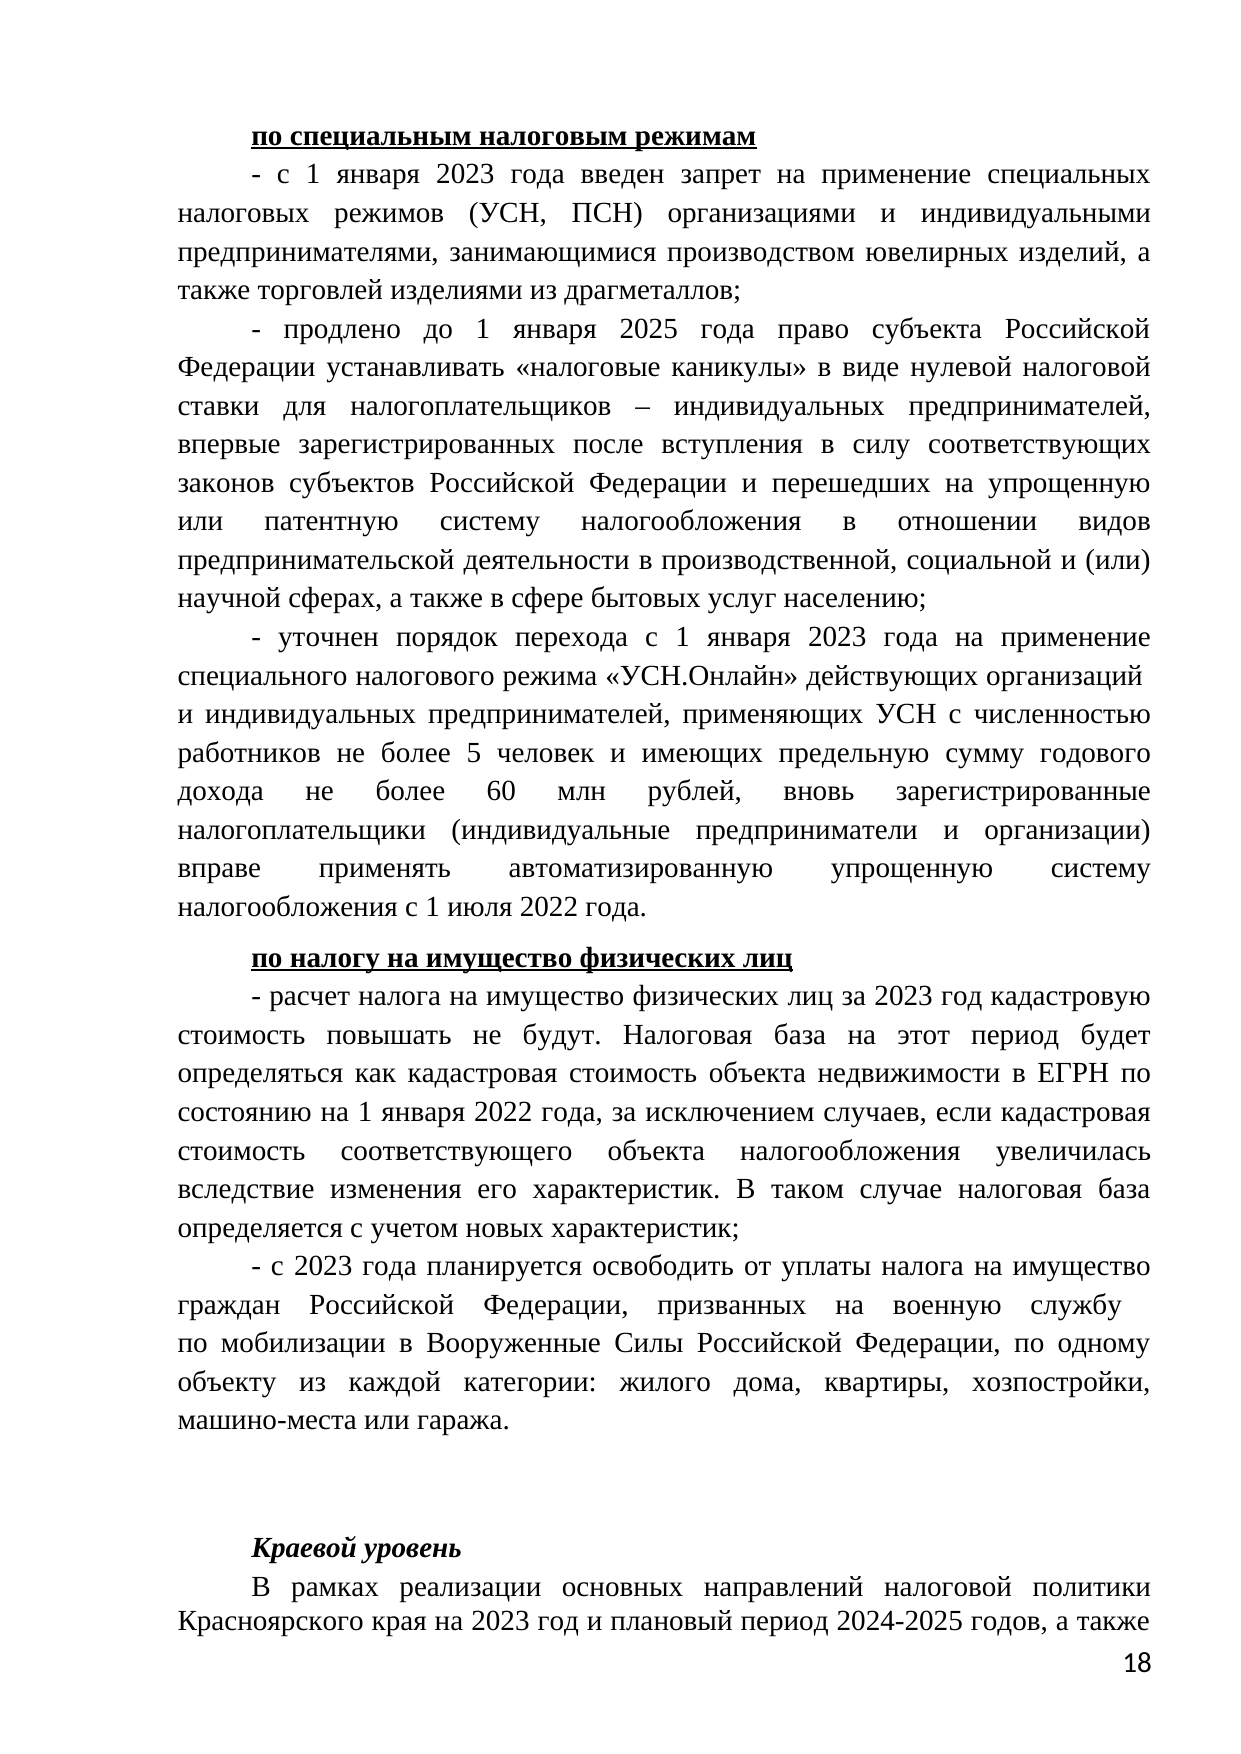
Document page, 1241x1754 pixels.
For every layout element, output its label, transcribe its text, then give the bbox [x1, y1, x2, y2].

text - продлено до 1 января 2025 года право субъекта Российской Федерации устанавливать «налоговые каникулы» в виде нулевой налоговой ставки для налогоплательщиков – индивидуальных предпринимателей, впервые зарегистрированных после вступления в силу соответствующих законов субъектов Российской Федерации и перешедших на упрощенную или патентную систему налогообложения в отношении видов предпринимательской деятельности в производственной, социальной и (или) научной сферах, а также в сфере бытовых услуг населению; [177, 311, 1152, 614]
text по налогу на имущество физических лиц [177, 940, 1152, 973]
text - уточнен порядок перехода с 1 января 2023 года на применение специального налогового режима «УСН.Онлайн» действующих организаций и индивидуальных предпринимателей, применяющих УСН с численностью работников не более 5 человек и имеющих предельную сумму годового дохода не более 60 млн рублей, вновь зарегистрированные налогоплательщики (индивидуальные предприниматели и организации) вправе применять автоматизированную упрощенную систему налогообложения с 1 июля 2022 года. [177, 619, 1152, 922]
text Краевой уровень [177, 1531, 1152, 1564]
text - расчет налога на имущество физических лиц за 2023 год кадастровую стоимость повышать не будут. Налоговая база на этот период будет определяться как кадастровая стоимость объекта недвижимости в ЕГРН по состоянию на 1 января 2022 года, за исключением случаев, если кадастровая стоимость соответствующего объекта налогообложения увеличилась вследствие изменения его характеристик. В таком случае налоговая база определяется с учетом новых характеристик; [177, 978, 1152, 1243]
text - с 2023 года планируется освободить от уплаты налога на имущество граждан Российской Федерации, призванных на военную службу по мобилизации в Вооруженные Силы Российской Федерации, по одному объекту из каждой категории: жилого дома, квартиры, хозпостройки, машино-места или гаража. [177, 1248, 1152, 1436]
text - с 1 января 2023 года введен запрет на применение специальных налоговых режимов (УСН, ПСН) организациями и индивидуальными предпринимателями, занимающимися производством ювелирных изделий, а также торговлей изделиями из драгметаллов; [177, 157, 1152, 306]
text по специальным налоговым режимам [177, 118, 1152, 152]
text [177, 1569, 1152, 1636]
